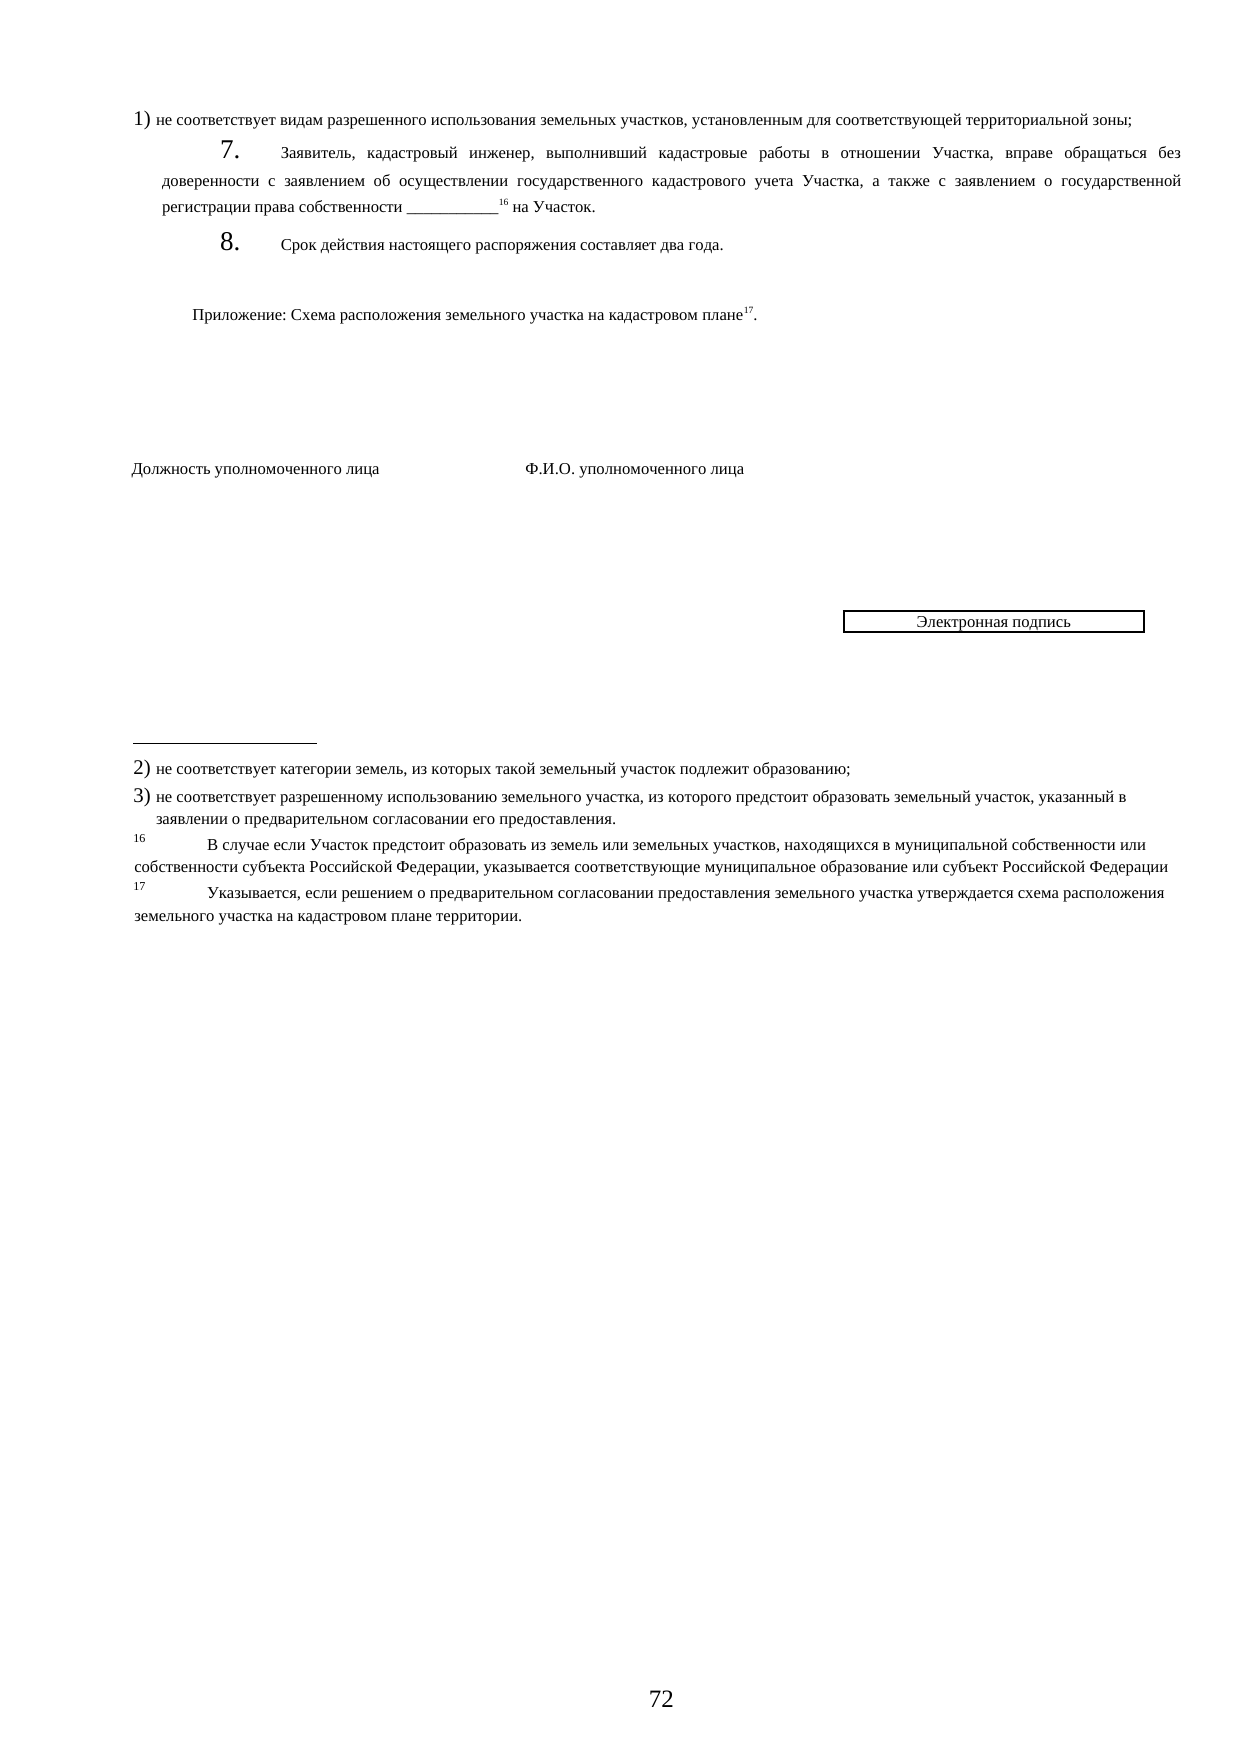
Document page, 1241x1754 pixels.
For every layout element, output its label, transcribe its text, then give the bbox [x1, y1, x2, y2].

list Срок действия настоящего распоряжения составляет два года. [162, 225, 1182, 256]
list не соответствует разрешенному использованию земельного участка, из которого предстоит образовать земельный участок, указанный в заявлении о предварительном согласовании его предоставления. [133, 783, 1189, 828]
text Должность уполномоченного лица Ф.И.О. уполномоченного лица [131, 459, 1182, 478]
text Электронная подпись [845, 612, 1143, 631]
list Заявитель, кадастровый инженер, выполнивший кадастровые работы в отношении Участка, вправе обращаться без доверенности с заявлением об осуществлении государственного кадастрового учета Участка, а также с заявлением о государственной регистрации права собственности ___________16 на Участок. [162, 133, 1182, 216]
list Указывается, если решением о предварительном согласовании предоставления земельного участка утверждается схема расположения земельного участка на кадастровом плане территории. [133, 879, 1189, 924]
list не соответствует категории земель, из которых такой земельный участок подлежит образованию; [133, 755, 1189, 779]
text Приложение: Схема расположения земельного участка на кадастровом плане17. [192, 305, 1182, 324]
list не соответствует видам разрешенного использования земельных участков, установленным для соответствующей территориальной зоны; [133, 106, 1189, 130]
list В случае если Участок предстоит образовать из земель или земельных участков, находящихся в муниципальной собственности или собственности субъекта Российской Федерации, указывается соответствующие муниципальное образование или субъект Российской Федерации [133, 831, 1189, 876]
